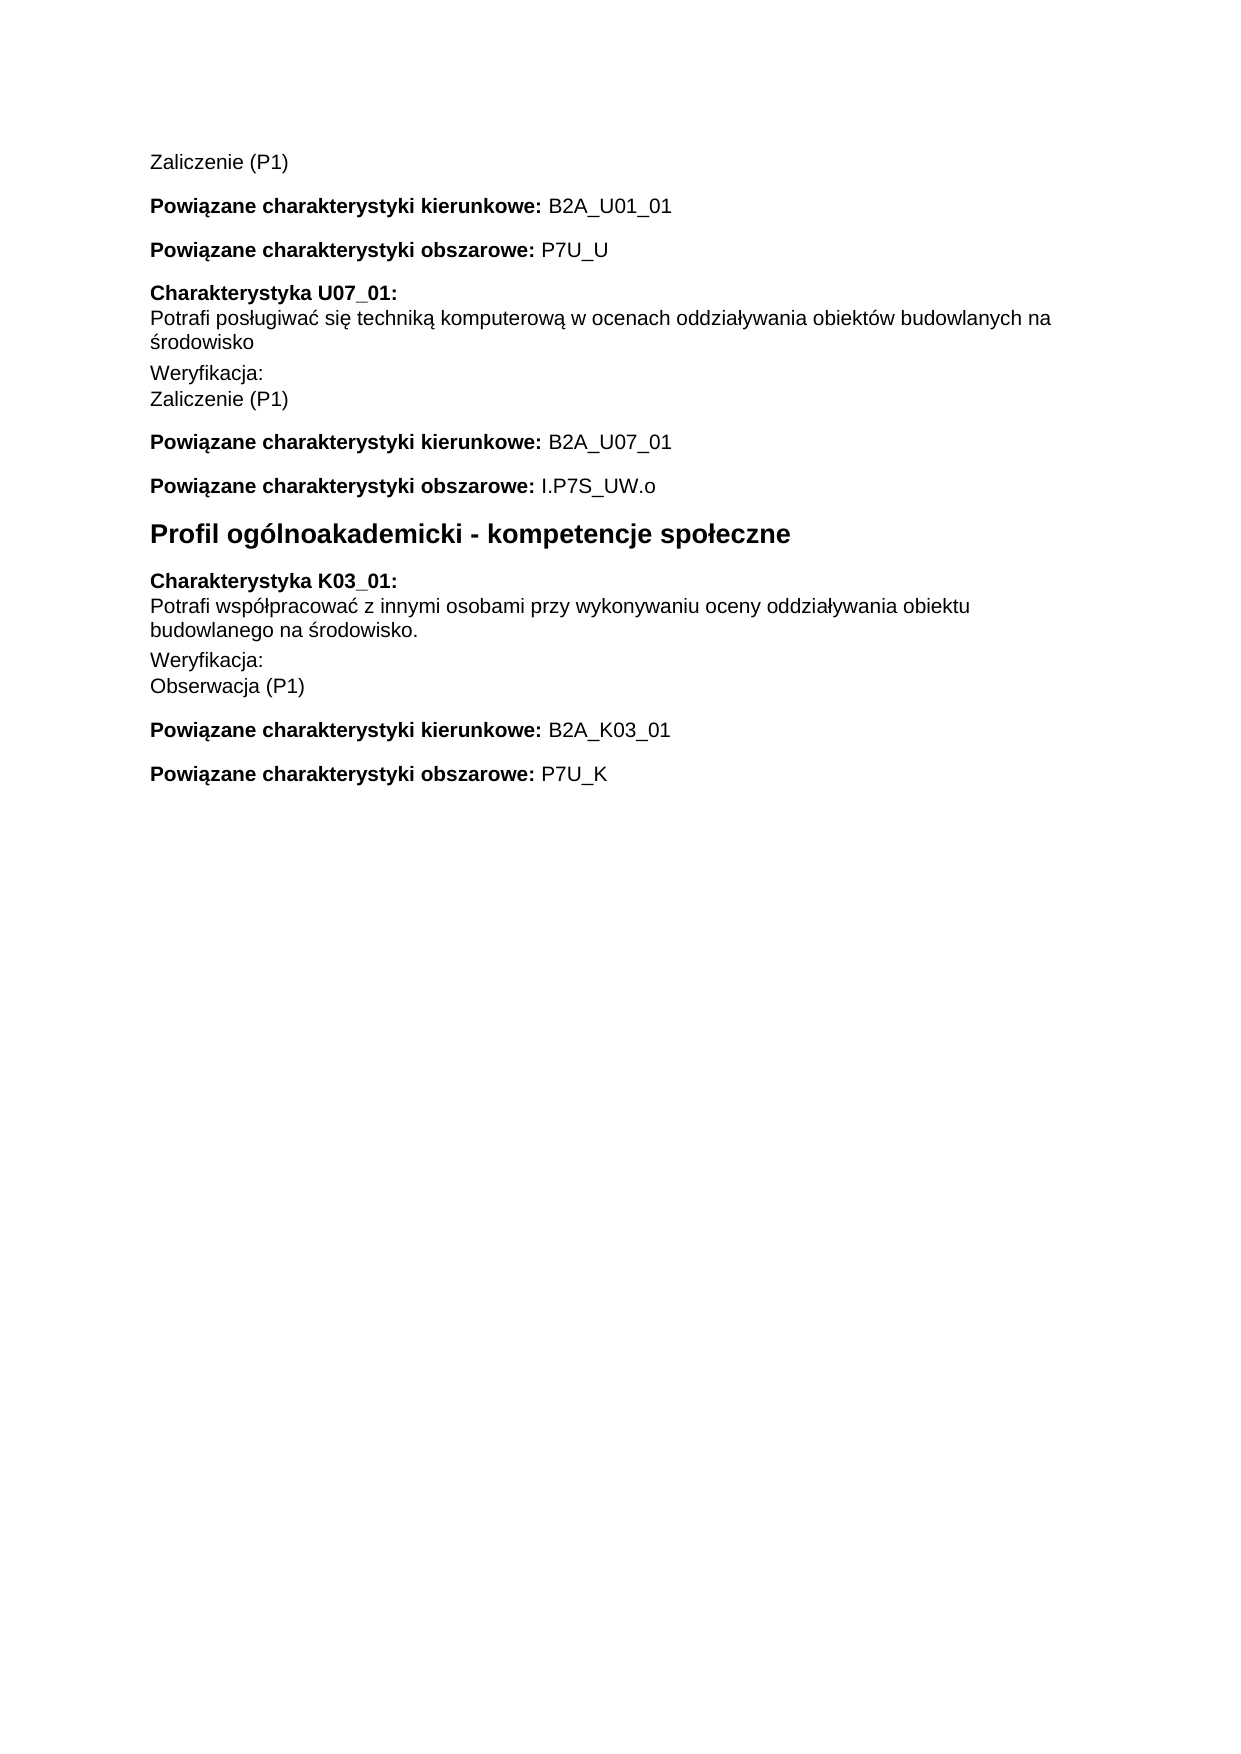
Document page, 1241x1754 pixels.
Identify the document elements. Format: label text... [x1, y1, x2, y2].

text Obserwacja (P1) [150, 674, 1090, 698]
subtitle Profil ogólnoakademicki - kompetencje społeczne [150, 518, 1090, 549]
text Powiązane charakterystyki obszarowe: P7U_U [150, 237, 1090, 261]
text Powiązane charakterystyki kierunkowe: B2A_U07_01 [150, 430, 1090, 454]
text Powiązane charakterystyki obszarowe: P7U_K [150, 761, 1090, 785]
text Weryfikacja: [150, 360, 1090, 384]
text Potrafi posługiwać się techniką komputerową w ocenach oddziaływania obiektów budowlanych na środowisko [150, 306, 1090, 354]
text Charakterystyka U07_01: [150, 281, 1090, 305]
text Weryfikacja: [150, 648, 1090, 672]
text Zaliczenie (P1) [150, 386, 1090, 410]
text Charakterystyka K03_01: [150, 569, 1090, 593]
text Potrafi współpracować z innymi osobami przy wykonywaniu oceny oddziaływania obiektu budowlanego na środowisko. [150, 594, 1090, 642]
text Powiązane charakterystyki kierunkowe: B2A_U01_01 [150, 194, 1090, 218]
text Powiązane charakterystyki kierunkowe: B2A_K03_01 [150, 718, 1090, 742]
text Powiązane charakterystyki obszarowe: I.P7S_UW.o [150, 474, 1090, 498]
text Zaliczenie (P1) [150, 150, 1090, 174]
